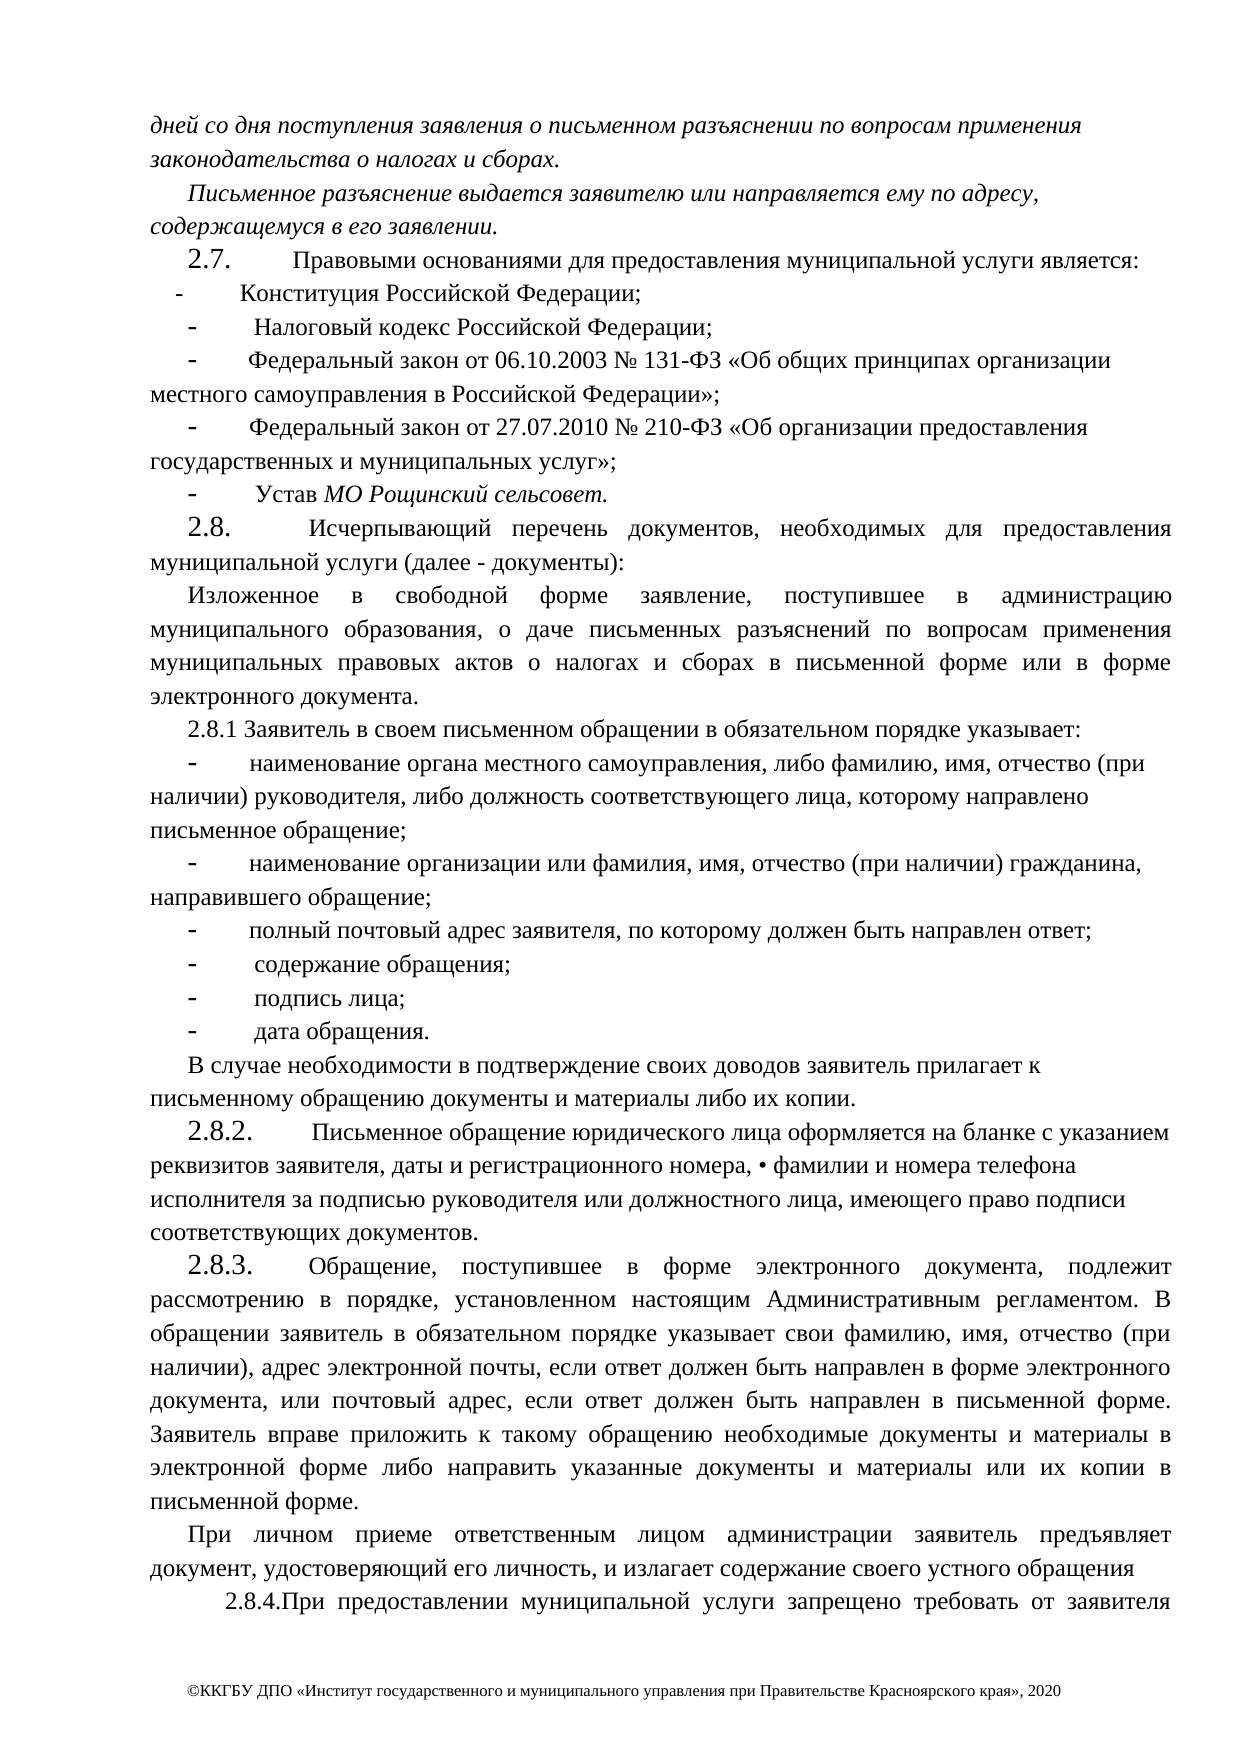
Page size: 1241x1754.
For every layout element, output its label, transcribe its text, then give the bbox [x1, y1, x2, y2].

list Налоговый кодекс Российской Федерации; [150, 308, 1172, 342]
text Изложенное в свободной форме заявление, поступившее в администрацию муниципального образования, о даче письменных разъяснений по вопросам применения муниципальных правовых актов о налогах и сборах в письменной форме или в форме электронного документа. [150, 577, 1172, 711]
text - Конституция Российской Федерации; [150, 275, 1172, 308]
list Устав МО Рощинский сельсовет. [150, 476, 1172, 509]
list Правовыми основаниями для предоставления муниципальной услуги является: [150, 241, 1172, 275]
list наименование организации или фамилия, имя, отчество (при наличии) гражданина, направившего обращение; [150, 845, 1172, 912]
list подпись лица; [150, 979, 1172, 1013]
text Письменное разъяснение выдается заявителю или направляется ему по адресу, содержащемуся в его заявлении. [150, 174, 1172, 241]
text При личном приеме ответственным лицом администрации заявитель предъявляет документ, удостоверяющий его личность, и излагает содержание своего устного обращения [150, 1516, 1172, 1583]
list Обращение, поступившее в форме электронного документа, подлежит рассмотрению в порядке, установленном настоящим Административным регламентом. В обращении заявитель в обязательном порядке указывает свои фамилию, имя, отчество (при наличии), адрес электронной почты, если ответ должен быть направлен в форме электронного документа, или почтовый адрес, если ответ должен быть направлен в письменной форме. Заявитель вправе приложить к такому обращению необходимые документы и материалы в электронной форме либо направить указанные документы и материалы или их копии в письменной форме. [150, 1247, 1172, 1516]
list Федеральный закон от 27.07.2010 № 210-ФЗ «Об организации предоставления государственных и муниципальных услуг»; [150, 409, 1172, 476]
list Исчерпывающий перечень документов, необходимых для предоставления муниципальной услуги (далее - документы): [150, 509, 1172, 577]
list дата обращения. [150, 1013, 1172, 1046]
list Федеральный закон от 06.10.2003 № 131-ФЗ «Об общих принципах организации местного самоуправления в Российской Федерации»; [150, 342, 1172, 409]
text В случае необходимости в подтверждение своих доводов заявитель прилагает к письменному обращению документы и материалы либо их копии. [150, 1046, 1172, 1113]
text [150, 1583, 1172, 1616]
list наименование органа местного самоуправления, либо фамилию, имя, отчество (при наличии) руководителя, либо должность соответствующего лица, которому направлено письменное обращение; [150, 744, 1172, 845]
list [150, 107, 1172, 174]
list Письменное обращение юридического лица оформляется на бланке с указанием реквизитов заявителя, даты и регистрационного номера, • фамилии и номера телефона исполнителя за подписью руководителя или должностного лица, имеющего право подписи соответствующих документов. [150, 1113, 1172, 1247]
text 2.8.1 Заявитель в своем письменном обращении в обязательном порядке указывает: [150, 711, 1172, 744]
list содержание обращения; [150, 946, 1172, 979]
list полный почтовый адрес заявителя, по которому должен быть направлен ответ; [150, 912, 1172, 946]
